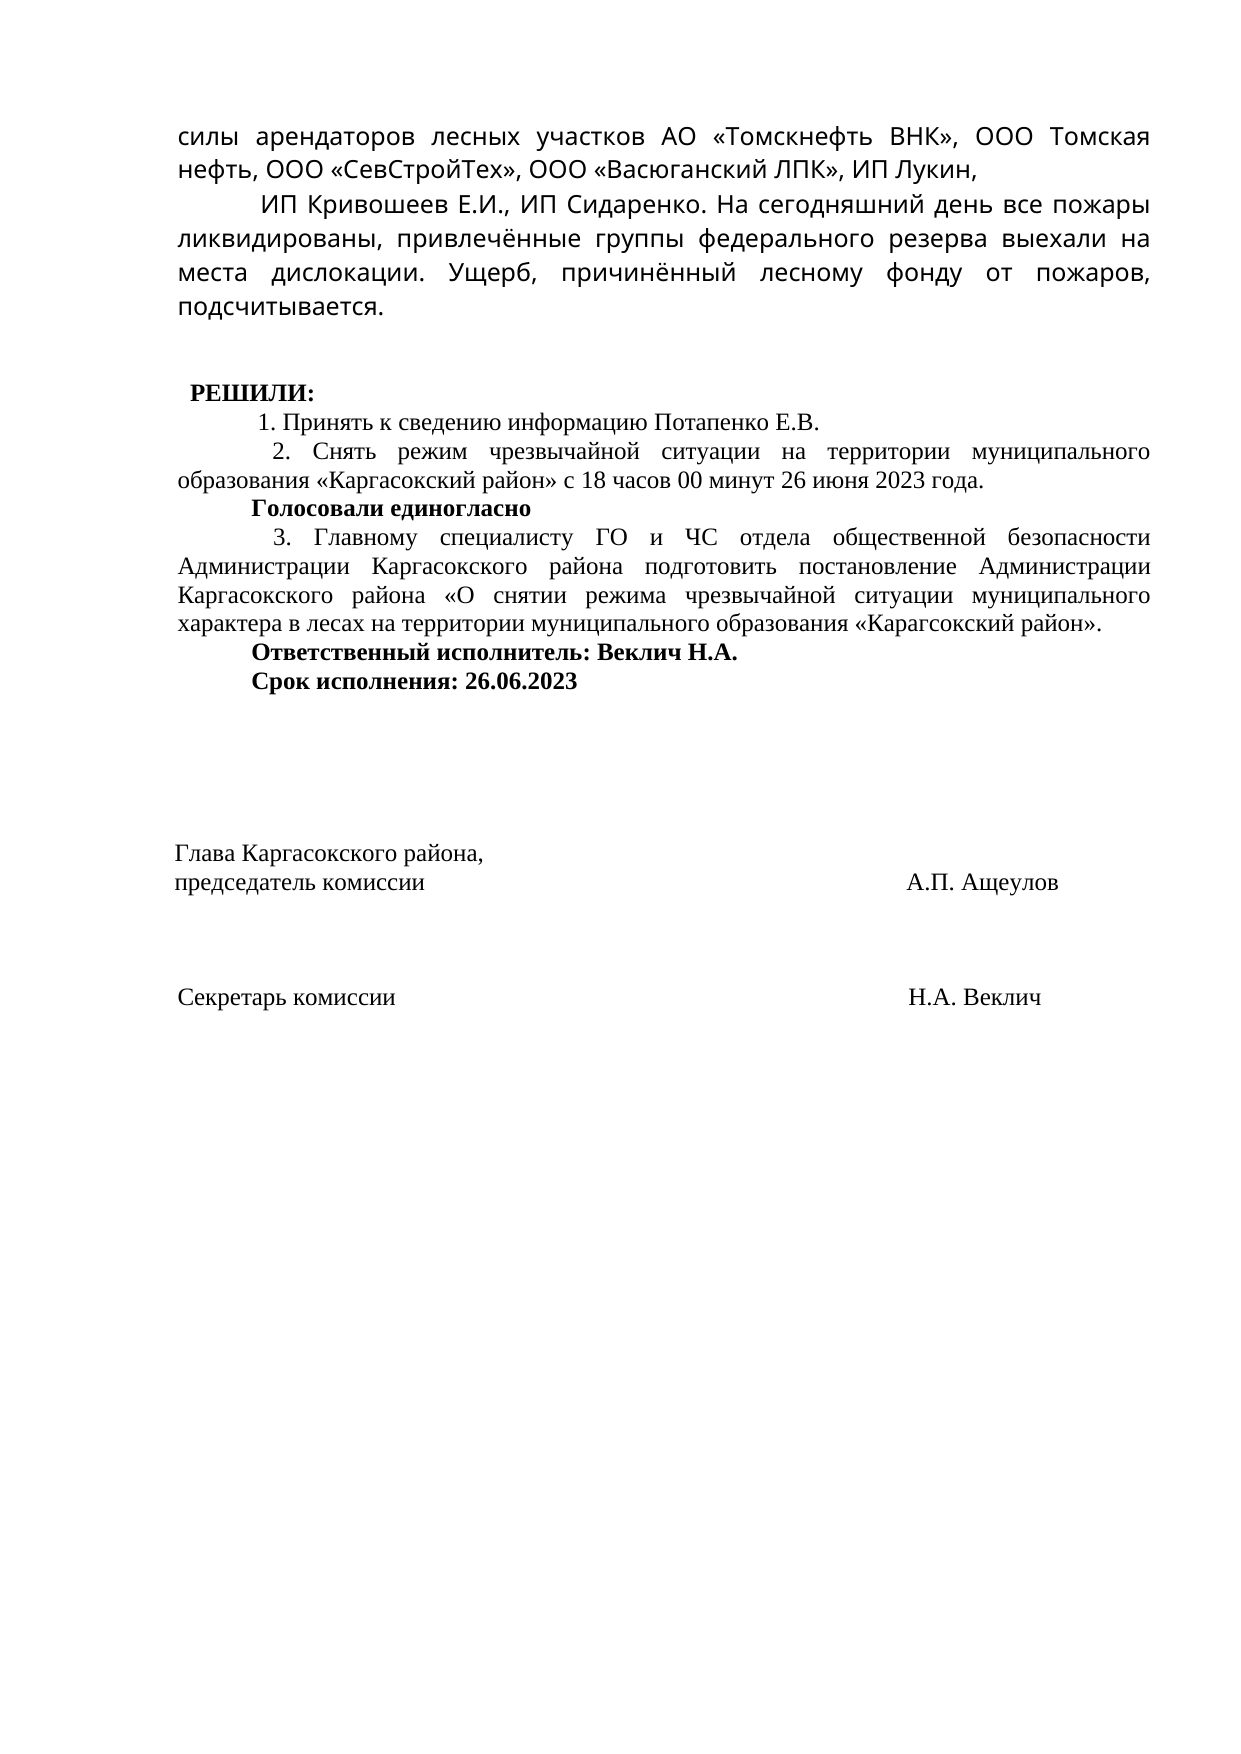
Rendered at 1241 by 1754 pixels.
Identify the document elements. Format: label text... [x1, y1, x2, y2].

text РЕШИЛИ: [177, 378, 1152, 407]
text 3. Главному специалисту ГО и ЧС отдела общественной безопасности Администрации Каргасокского района подготовить постановление Администрации Каргасокского района «О снятии режима чрезвычайной ситуации муниципального характера в лесах на территории муниципального образования «Карагсокский район». [177, 522, 1152, 637]
text 1. Принять к сведению информацию Потапенко Е.В. [177, 407, 1152, 436]
text 2. Снять режим чрезвычайной ситуации на территории муниципального образования «Каргасокский район» с 18 часов 00 минут 26 июня 2023 года. [177, 436, 1152, 493]
text Секретарь комиссии Н.А. Веклич [177, 982, 1152, 1011]
text Срок исполнения: 26.06.2023 [177, 666, 1152, 695]
text ИП Кривошеев Е.И., ИП Сидаренко. На сегодняшний день все пожары ликвидированы, привлечённые группы федерального резерва выехали на места дислокации. Ущерб, причинённый лесному фонду от пожаров, подсчитывается. [177, 186, 1152, 322]
text Ответственный исполнитель: Веклич Н.А. [177, 637, 1152, 666]
text председатель комиссии А.П. Ащеулов [118, 867, 1152, 896]
text Голосовали единогласно [177, 493, 1152, 522]
text Глава Каргасокского района, [118, 838, 1152, 867]
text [177, 118, 1152, 186]
